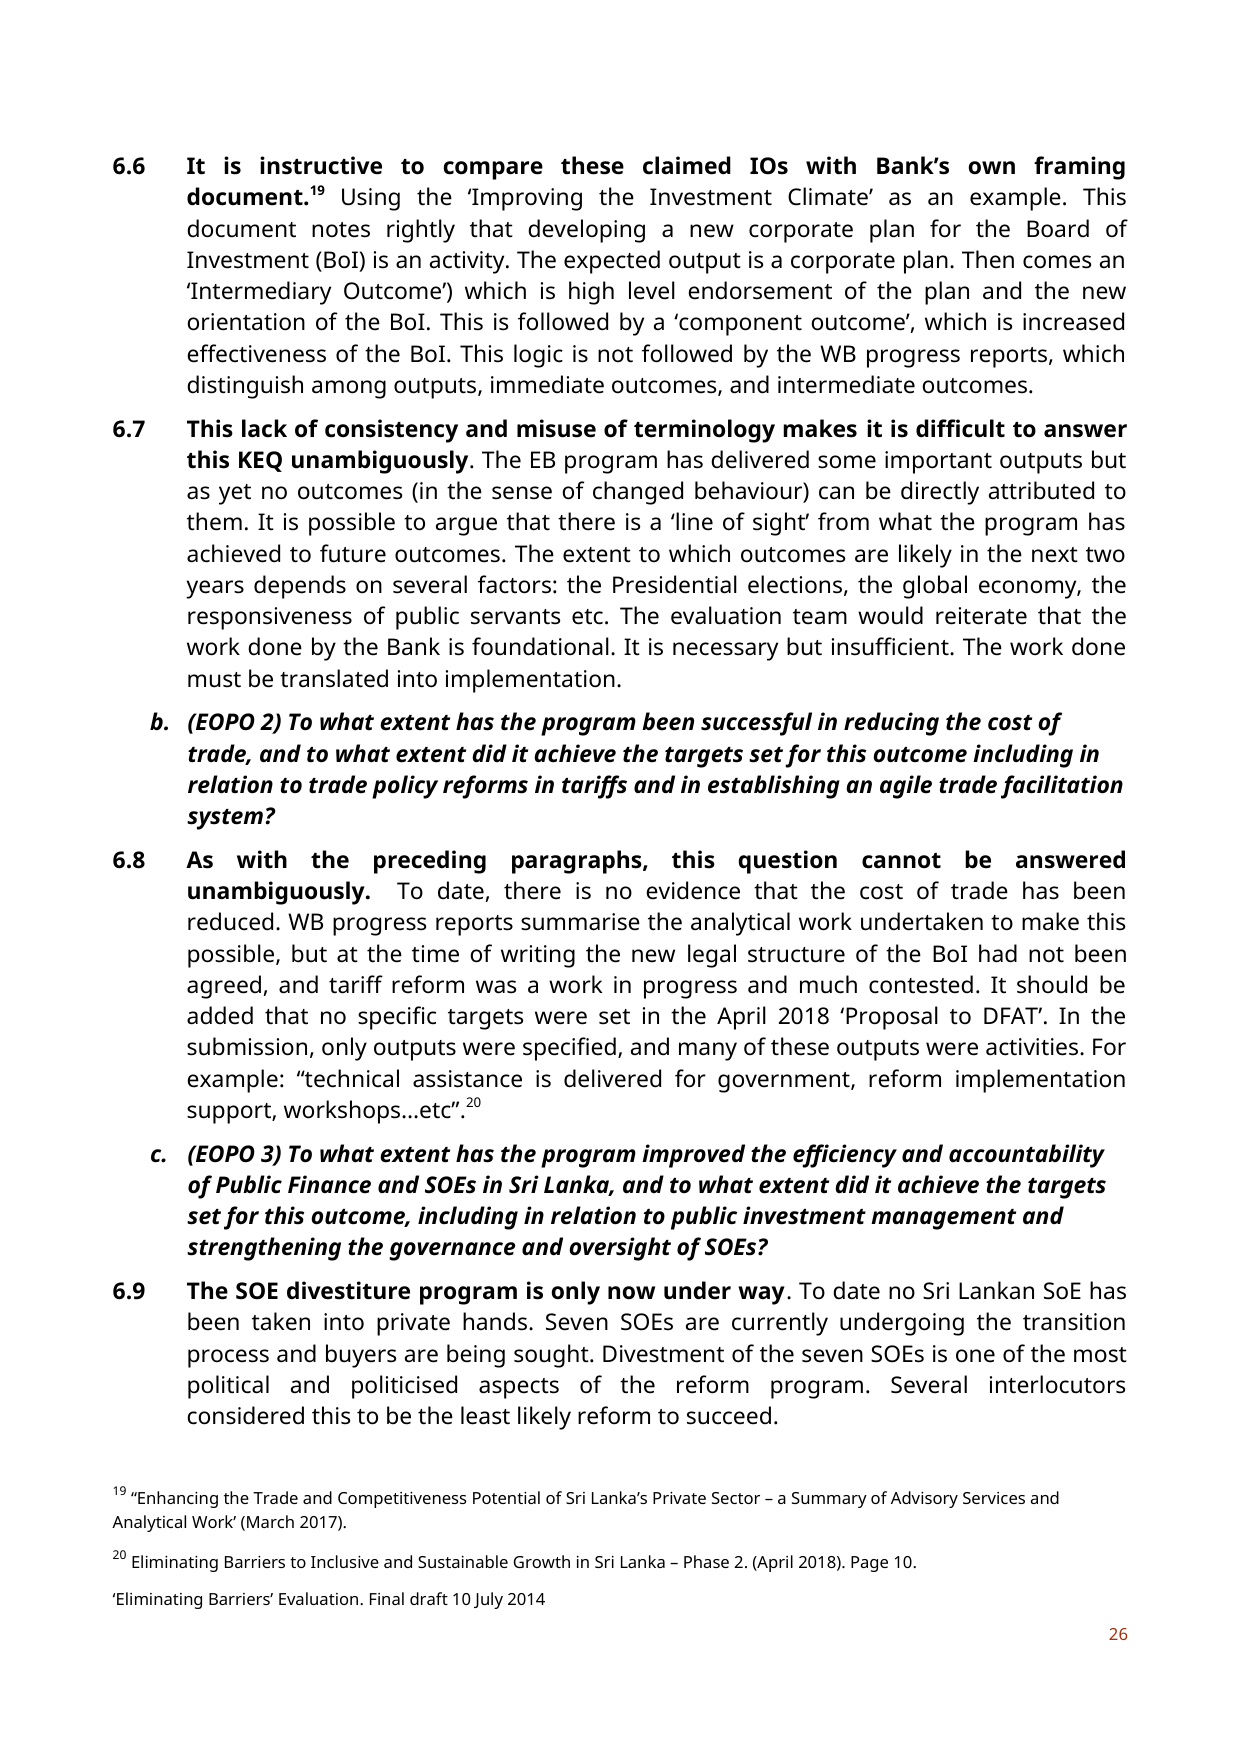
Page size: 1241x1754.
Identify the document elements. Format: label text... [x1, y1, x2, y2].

list It is instructive to compare these claimed IOs with Bank’s own framing document. Using the ‘Improving the Investment Climate’ as an example. This document notes rightly that developing a new corporate plan for the Board of Investment (BoI) is an activity. The expected output is a corporate plan. Then comes an ‘Intermediary Outcome’) which is high level endorsement of the plan and the new orientation of the BoI. This is followed by a ‘component outcome’, which is increased effectiveness of the BoI. This logic is not followed by the WB progress reports, which distinguish among outputs, immediate outcomes, and intermediate outcomes. [112, 150, 1128, 400]
list As with the preceding paragraphs, this question cannot be answered unambiguously. To date, there is no evidence that the cost of trade has been reduced. WB progress reports summarise the analytical work undertaken to make this possible, but at the time of writing the new legal structure of the BoI had not been agreed, and tariff reform was a work in progress and much contested. It should be added that no specific targets were set in the April 2018 ‘Proposal to DFAT’. In the submission, only outputs were specified, and many of these outputs were activities. For example: “technical assistance is delivered for government, reform implementation support, workshops…etc”. [112, 844, 1128, 1125]
list The SOE divestiture program is only now under way. To date no Sri Lankan SoE has been taken into private hands. Seven SOEs are currently undergoing the transition process and buyers are being sought. Divestment of the seven SOEs is one of the most political and politicised aspects of the reform program. Several interlocutors considered this to be the least likely reform to succeed. [112, 1275, 1128, 1431]
list (EOPO 2) To what extent has the program been successful in reducing the cost of trade, and to what extent did it achieve the targets set for this outcome including in relation to trade policy reforms in tariffs and in establishing an agile trade facilitation system? [150, 706, 1128, 831]
list (EOPO 3) To what extent has the program improved the efficiency and accountability of Public Finance and SOEs in Sri Lanka, and to what extent did it achieve the targets set for this outcome, including in relation to public investment management and strengthening the governance and oversight of SOEs? [150, 1137, 1128, 1262]
list This lack of consistency and misuse of terminology makes it is difficult to answer this KEQ unambiguously. The EB program has delivered some important outputs but as yet no outcomes (in the sense of changed behaviour) can be directly attributed to them. It is possible to argue that there is a ‘line of sight’ from what the program has achieved to future outcomes. The extent to which outcomes are likely in the next two years depends on several factors: the Presidential elections, the global economy, the responsiveness of public servants etc. The evaluation team would reiterate that the work done by the Bank is foundational. It is necessary but insufficient. The work done must be translated into implementation. [112, 412, 1128, 694]
